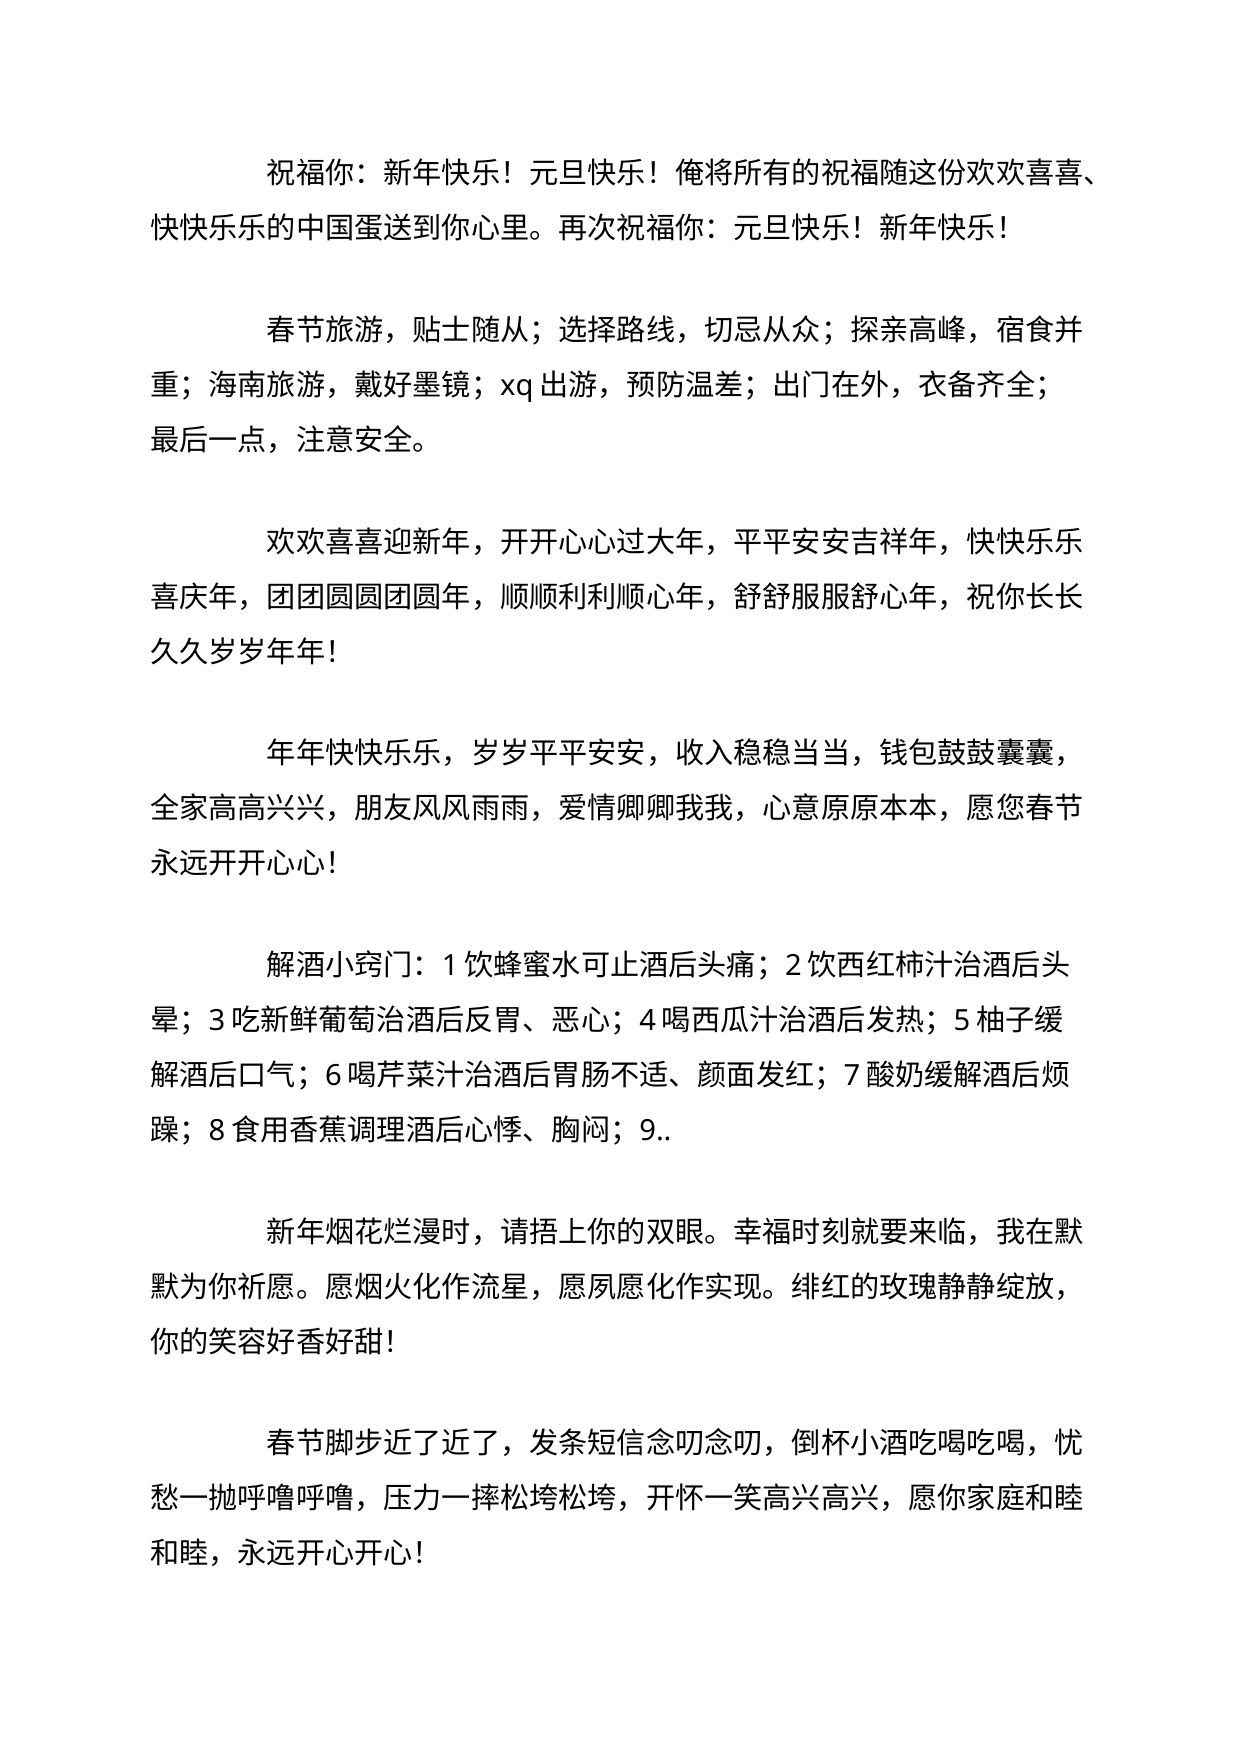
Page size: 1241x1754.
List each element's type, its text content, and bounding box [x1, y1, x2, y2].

text 欢欢喜喜迎新年，开开心心过大年，平平安安吉祥年，快快乐乐喜庆年，团团圆圆团圆年，顺顺利利顺心年，舒舒服服舒心年，祝你长长久久岁岁年年！ [150, 518, 1090, 670]
text 年年快快乐乐，岁岁平平安安，收入稳稳当当，钱包鼓鼓囊囊，全家高高兴兴，朋友风风雨雨，爱情卿卿我我，心意原原本本，愿您春节永远开开心心！ [150, 730, 1090, 882]
text 春节脚步近了近了，发条短信念叨念叨，倒杯小酒吃喝吃喝，忧愁一抛呼噜呼噜，压力一摔松垮松垮，开怀一笑高兴高兴，愿你家庭和睦和睦，永远开心开心！ [150, 1420, 1090, 1572]
text 春节旅游，贴士随从；选择路线，切忌从众；探亲高峰，宿食并重；海南旅游，戴好墨镜；xq出游，预防温差；出门在外，衣备齐全；最后一点，注意安全。 [150, 307, 1090, 459]
text 祝福你：新年快乐！元旦快乐！俺将所有的祝福随这份欢欢喜喜、快快乐乐的中国蛋送到你心里。再次祝福你：元旦快乐！新年快乐！ [150, 150, 1090, 247]
text 解酒小窍门：1饮蜂蜜水可止酒后头痛；2饮西红柿汁治酒后头晕；3吃新鲜葡萄治酒后反胃、恶心；4喝西瓜汁治酒后发热；5柚子缓解酒后口气；6喝芹菜汁治酒后胃肠不适、颜面发红；7酸奶缓解酒后烦躁；8食用香蕉调理酒后心悸、胸闷；9.. [150, 941, 1090, 1149]
text 新年烟花烂漫时，请捂上你的双眼。幸福时刻就要来临，我在默默为你祈愿。愿烟火化作流星，愿夙愿化作实现。绯红的玫瑰静静绽放，你的笑容好香好甜！ [150, 1208, 1090, 1361]
